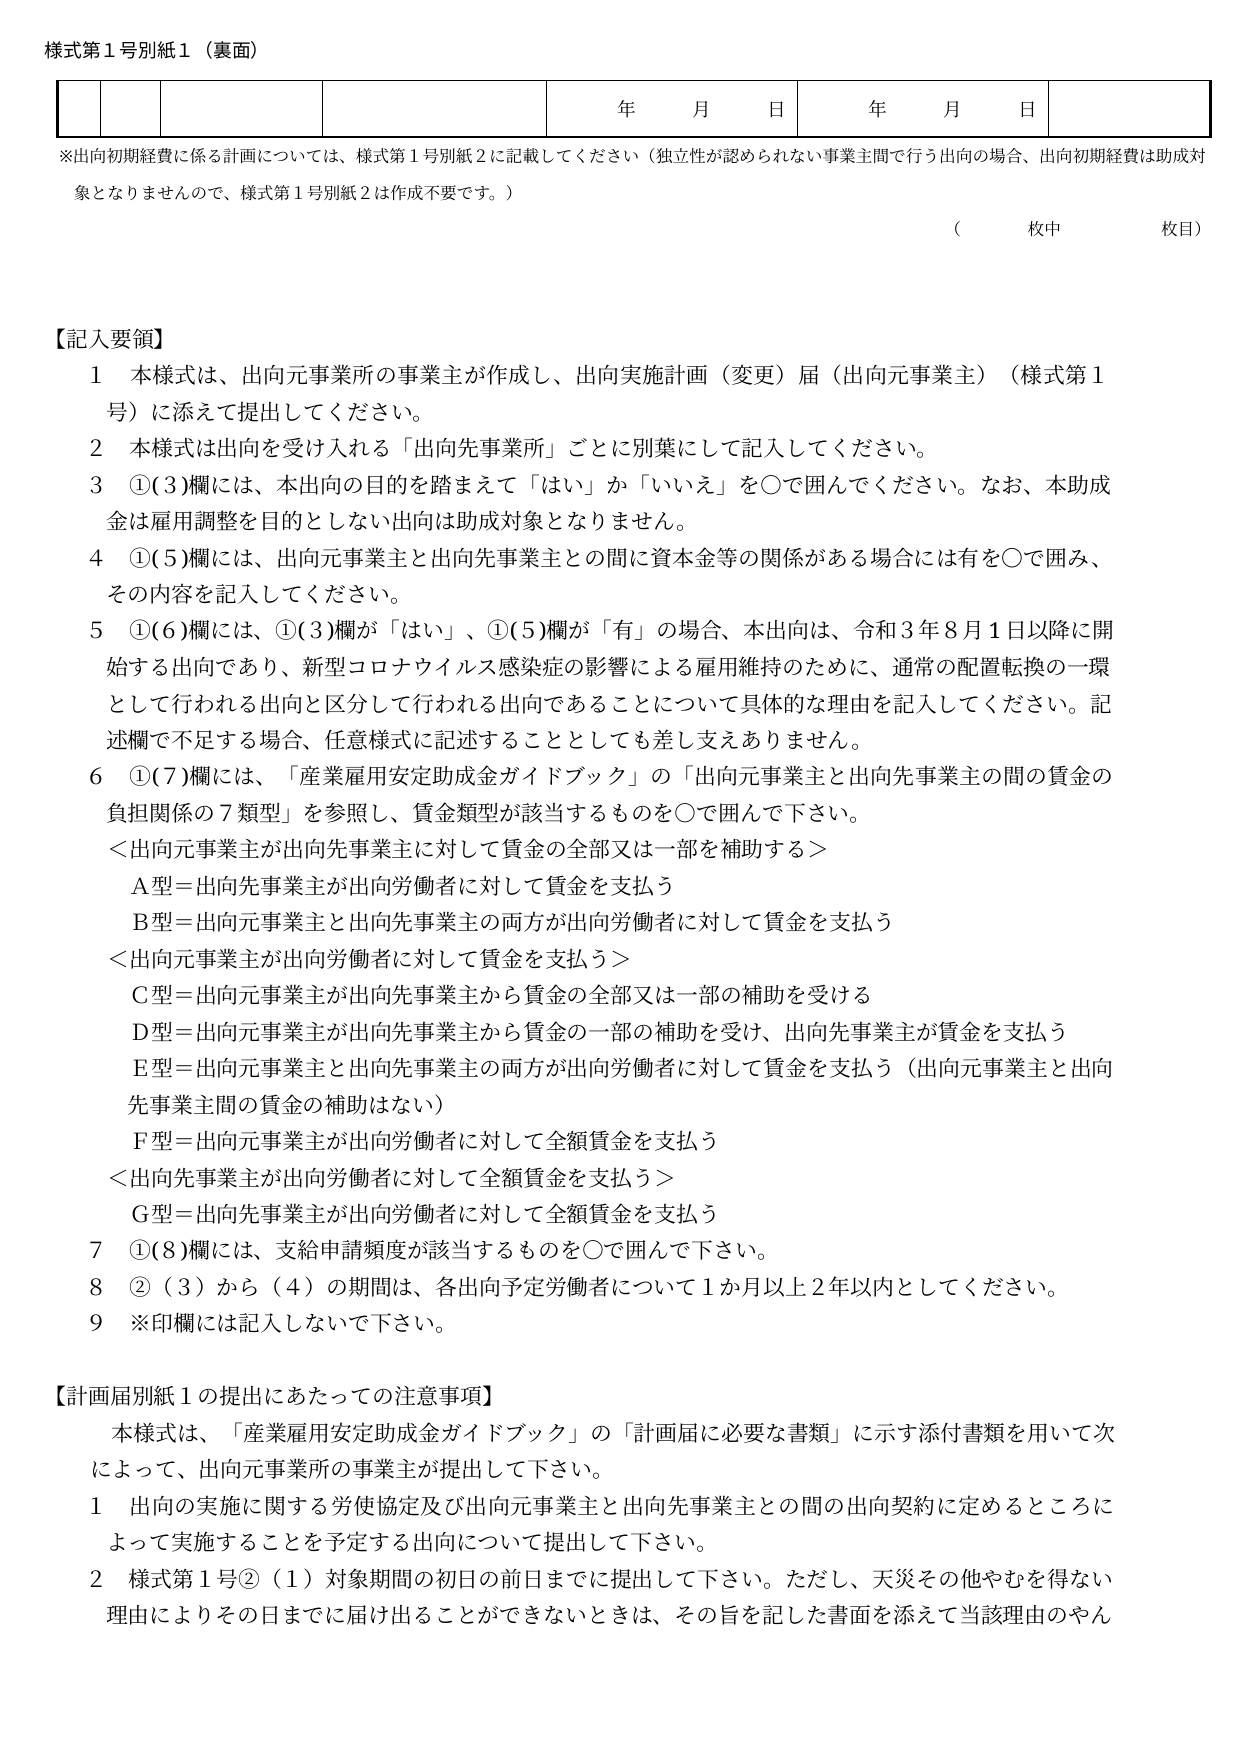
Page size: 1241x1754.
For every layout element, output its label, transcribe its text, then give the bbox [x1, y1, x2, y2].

text 【記入要領】 [44, 320, 1114, 356]
text Ｇ型＝出向先事業主が出向労働者に対して全額賃金を支払う [85, 1195, 1114, 1231]
text Ｃ型＝出向元事業主が出向先事業主から賃金の全部又は一部の補助を受ける [85, 976, 1114, 1012]
text ４ ①(５)欄には、出向元事業主と出向先事業主との間に資本金等の関係がある場合には有を〇で囲み、その内容を記入してください。 [85, 538, 1114, 611]
text 【計画届別紙１の提出にあたっての注意事項】 [44, 1377, 1114, 1413]
text ＜出向元事業主が出向労働者に対して賃金を支払う＞ [85, 939, 1114, 976]
text 本様式は、「産業雇用安定助成金ガイドブック」の「計画届に必要な書類」に示す添付書類を用いて次によって、出向元事業所の事業主が提出して下さい。 [90, 1413, 1116, 1486]
text ＜出向先事業主が出向労働者に対して全額賃金を支払う＞ [107, 1158, 1114, 1195]
text Ｆ型＝出向元事業主が出向労働者に対して全額賃金を支払う [85, 1122, 1114, 1158]
text ５ ①(６)欄には、①(３)欄が「はい」、①(５)欄が「有」の場合、本出向は、令和３年８月1日以降に開始する出向であり、新型コロナウイルス感染症の影響による雇用維持のために、通常の配置転換の一環として行われる出向と区分して行われる出向であることについて具体的な理由を記入してください。記述欄で不足する場合、任意様式に記述することとしても差し支えありません。 [85, 611, 1114, 757]
text ６ ①(７)欄には、「産業雇用安定助成金ガイドブック」の「出向元事業主と出向先事業主の間の賃金の負担関係の７類型」を参照し、賃金類型が該当するものを○で囲んで下さい。 [85, 757, 1114, 830]
table_cell 年 月 日 [798, 81, 1048, 136]
text Ｄ型＝出向元事業主が出向先事業主から賃金の一部の補助を受け、出向先事業主が賃金を支払う [85, 1012, 1114, 1049]
text ９ ※印欄には記入しないで下さい。 [85, 1304, 1114, 1341]
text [85, 1559, 1114, 1632]
text Ｅ型＝出向元事業主と出向先事業主の両方が出向労働者に対して賃金を支払う（出向元事業主と出向先事業主間の賃金の補助はない） [85, 1049, 1114, 1122]
text Ｂ型＝出向元事業主と出向先事業主の両方が出向労働者に対して賃金を支払う [85, 903, 1114, 939]
text ２ 本様式は出向を受け入れる「出向先事業所」ごとに別葉にして記入してください。 [85, 429, 1114, 466]
text ３ ①(３)欄には、本出向の目的を踏まえて「はい」か「いいえ」を○で囲んでください。なお、本助成金は雇用調整を目的としない出向は助成対象となりません。 [85, 466, 1114, 538]
text Ａ型＝出向先事業主が出向労働者に対して賃金を支払う [85, 867, 1114, 903]
text ※出向初期経費に係る計画については、様式第１号別紙２に記載してください（独立性が認められない事業主間で行う出向の場合、出向初期経費は助成対象となりませんので、様式第１号別紙２は作成不要です。） [59, 138, 1211, 210]
text ７ ①(８)欄には、支給申請頻度が該当するものを○で囲んで下さい。 [85, 1231, 1114, 1268]
text ８ ②（３）から（４）の期間は、各出向予定労働者について１か月以上２年以内としてください。 [85, 1268, 1114, 1304]
text ＜出向元事業主が出向先事業主に対して賃金の全部又は一部を補助する＞ [85, 830, 1114, 867]
text （ 枚中 枚目） [177, 210, 1211, 247]
table_cell [323, 81, 546, 136]
text １ 本様式は、出向元事業所の事業主が作成し、出向実施計画（変更）届（出向元事業主）（様式第１号）に添えて提出してください。 [85, 356, 1114, 429]
text １ 出向の実施に関する労使協定及び出向元事業主と出向先事業主との間の出向契約に定めるところによって実施することを予定する出向について提出して下さい。 [85, 1486, 1114, 1559]
table_cell 年 月 日 [547, 81, 797, 136]
table_cell [161, 81, 322, 136]
table_cell [1049, 81, 1209, 136]
table_cell [101, 81, 160, 136]
